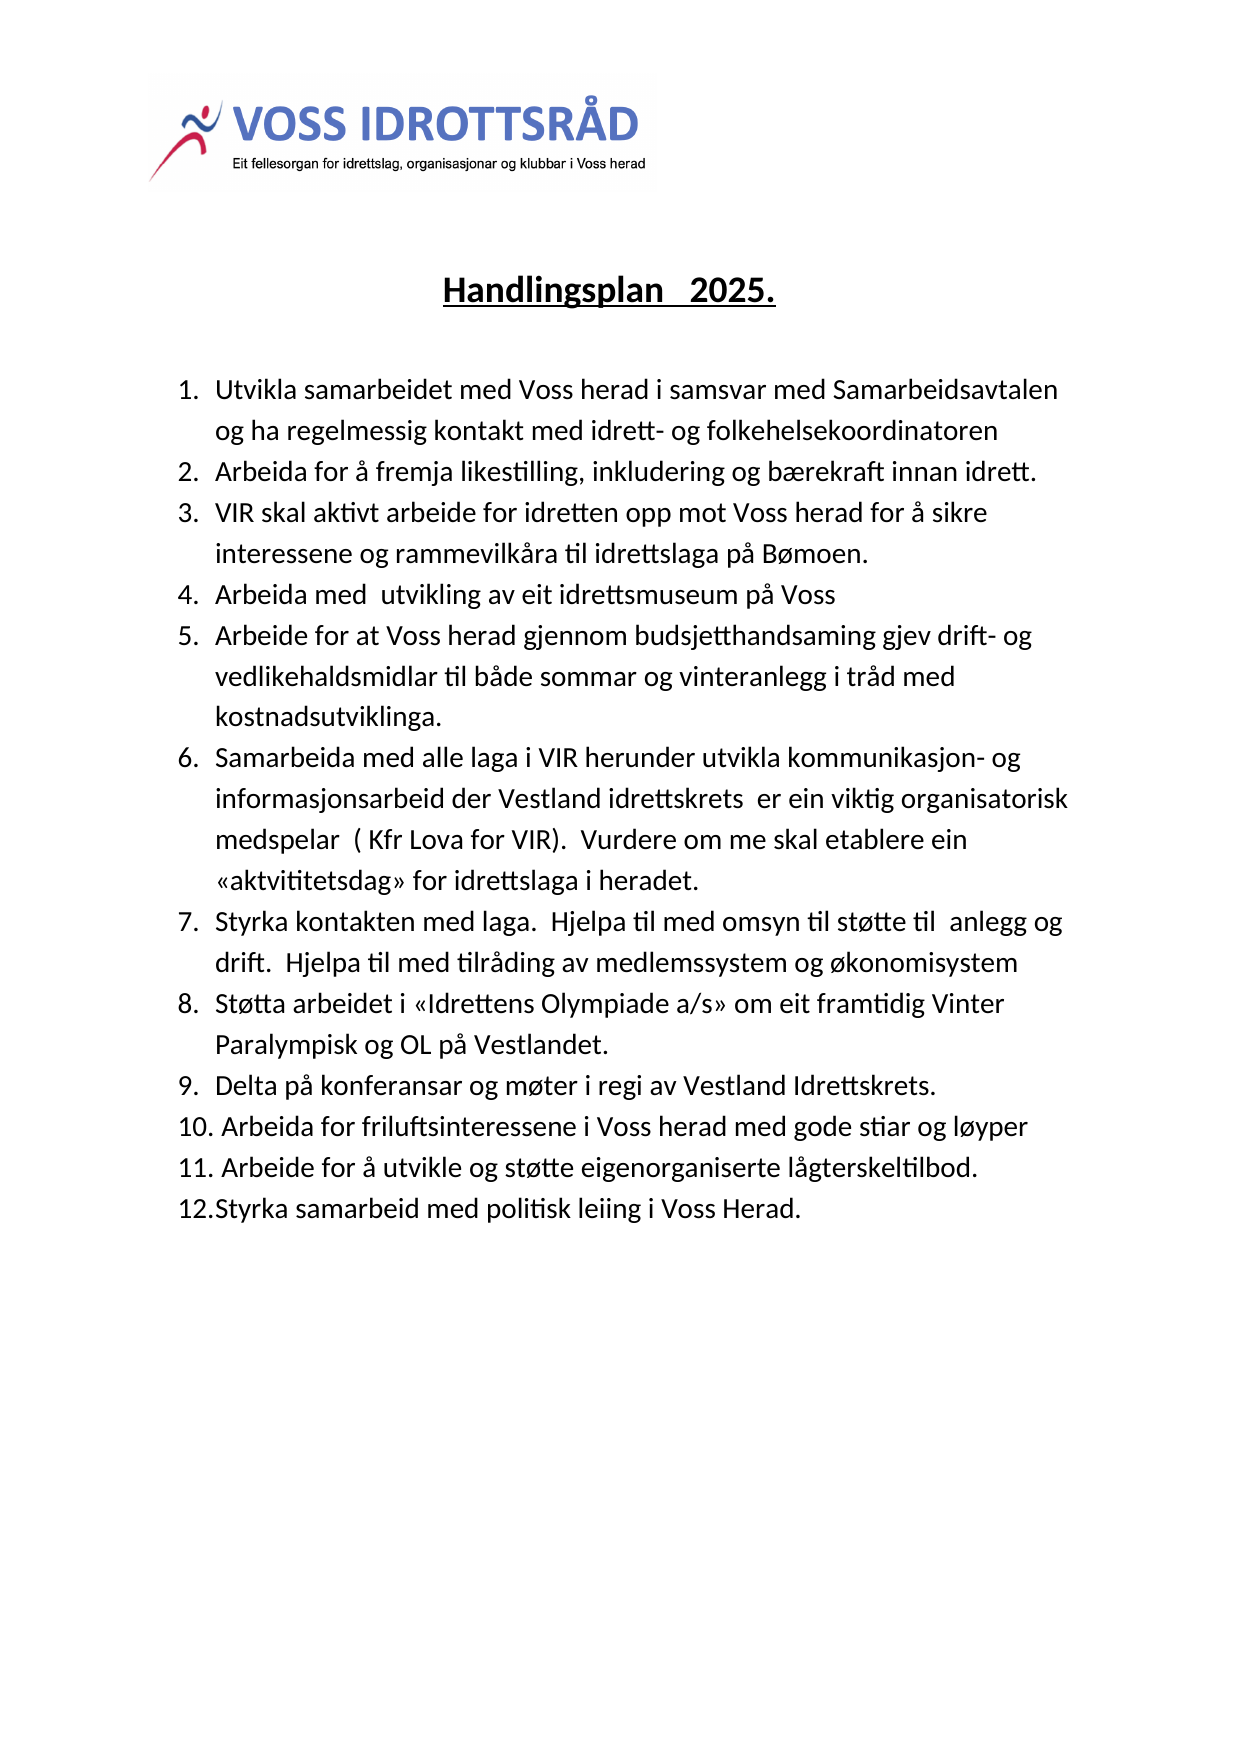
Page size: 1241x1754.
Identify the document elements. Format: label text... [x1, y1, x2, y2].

list Arbeide for å utvikle og støtte eigenorganiserte lågterskeltilbod. [177, 1149, 1093, 1184]
list VIR skal aktivt arbeide for idretten opp mot Voss herad for å sikre interessene og rammevilkåra til idrettslaga på Bømoen. [177, 494, 1093, 570]
list Styrka samarbeid med politisk leiing i Voss Herad. [177, 1190, 1093, 1225]
list Styrka kontakten med laga. Hjelpa til med omsyn til støtte til anlegg og drift. Hjelpa til med tilråding av medlemssystem og økonomisystem [177, 903, 1093, 980]
list Utvikla samarbeidet med Voss herad i samsvar med Samarbeidsavtalen og ha regelmessig kontakt med idrett- og folkehelsekoordinatoren [177, 371, 1093, 448]
list Delta på konferansar og møter i regi av Vestland Idrettskrets. [177, 1067, 1093, 1103]
list Støtta arbeidet i «Idrettens Olympiade a/s» om eit framtidig Vinter Paralympisk og OL på Vestlandet. [177, 985, 1093, 1062]
list Arbeida med utvikling av eit idrettsmuseum på Voss [177, 576, 1093, 611]
text Handlingsplan 2025. [148, 266, 1093, 311]
list Samarbeida med alle laga i VIR herunder utvikla kommunikasjon- og informasjonsarbeid der Vestland idrettskrets er ein viktig organisatorisk medspelar ( Kfr Lova for VIR). Vurdere om me skal etablere ein «aktvititetsdag» for idrettslaga i heradet. [177, 739, 1093, 898]
picture [147, 73, 657, 192]
list Arbeida for å fremja likestilling, inkludering og bærekraft innan idrett. [177, 453, 1093, 488]
list Arbeide for at Voss herad gjennom budsjetthandsaming gjev drift- og vedlikehaldsmidlar til både sommar og vinteranlegg i tråd med kostnadsutviklinga. [177, 617, 1093, 734]
list Arbeida for friluftsinteressene i Voss herad med gode stiar og løyper [177, 1108, 1093, 1143]
